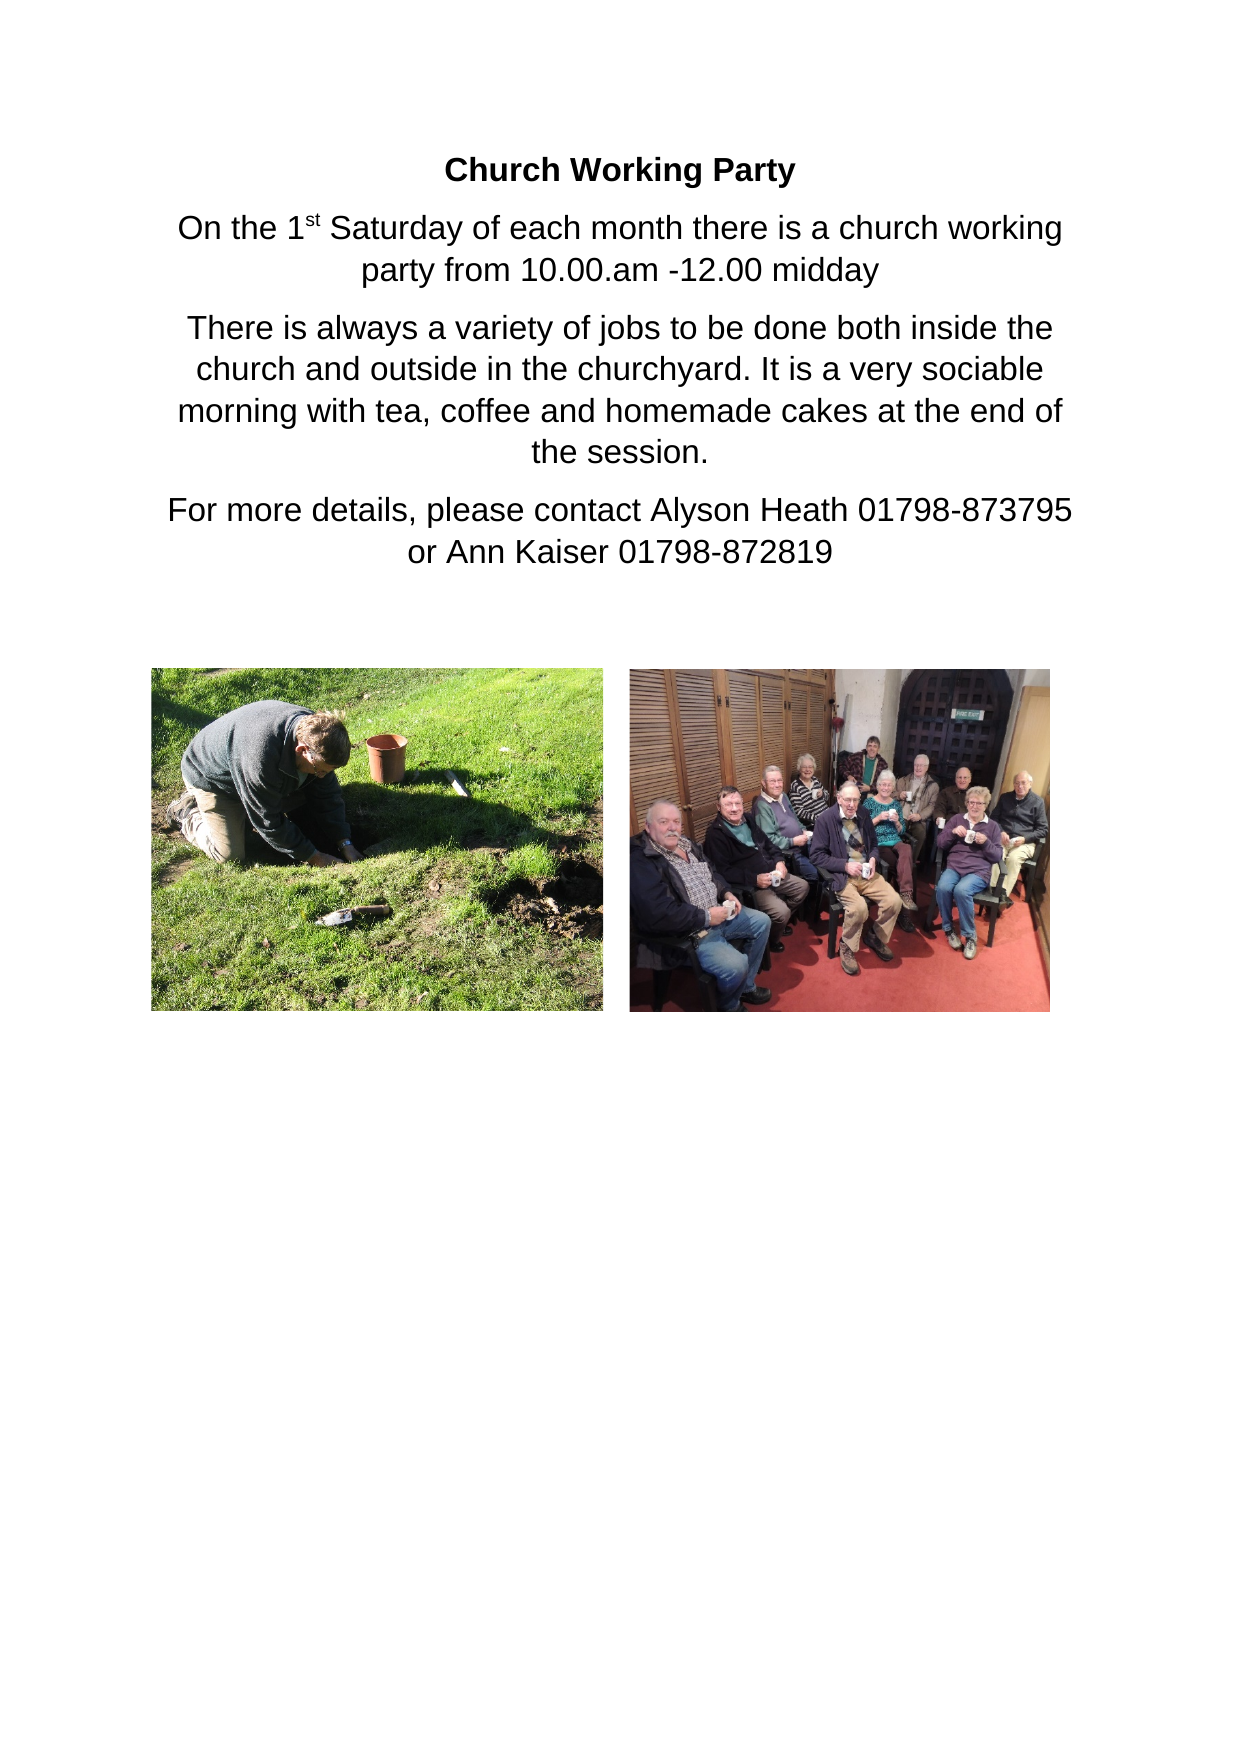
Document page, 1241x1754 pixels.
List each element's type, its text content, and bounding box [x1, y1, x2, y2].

picture [628, 669, 1050, 1011]
text For more details, please contact Alyson Heath 01798-873795 or Ann Kaiser 01798-872819 [150, 490, 1090, 570]
text Church Working Party [150, 150, 1090, 188]
text On the 1st Saturday of each month there is a church working party from 10.00.am -12.00 midday [150, 208, 1090, 288]
picture [150, 668, 603, 1009]
text There is always a variety of jobs to be done both inside the church and outside in the churchyard. It is a very sociable morning with tea, coffee and homemade cakes at the end of the session. [150, 308, 1090, 471]
